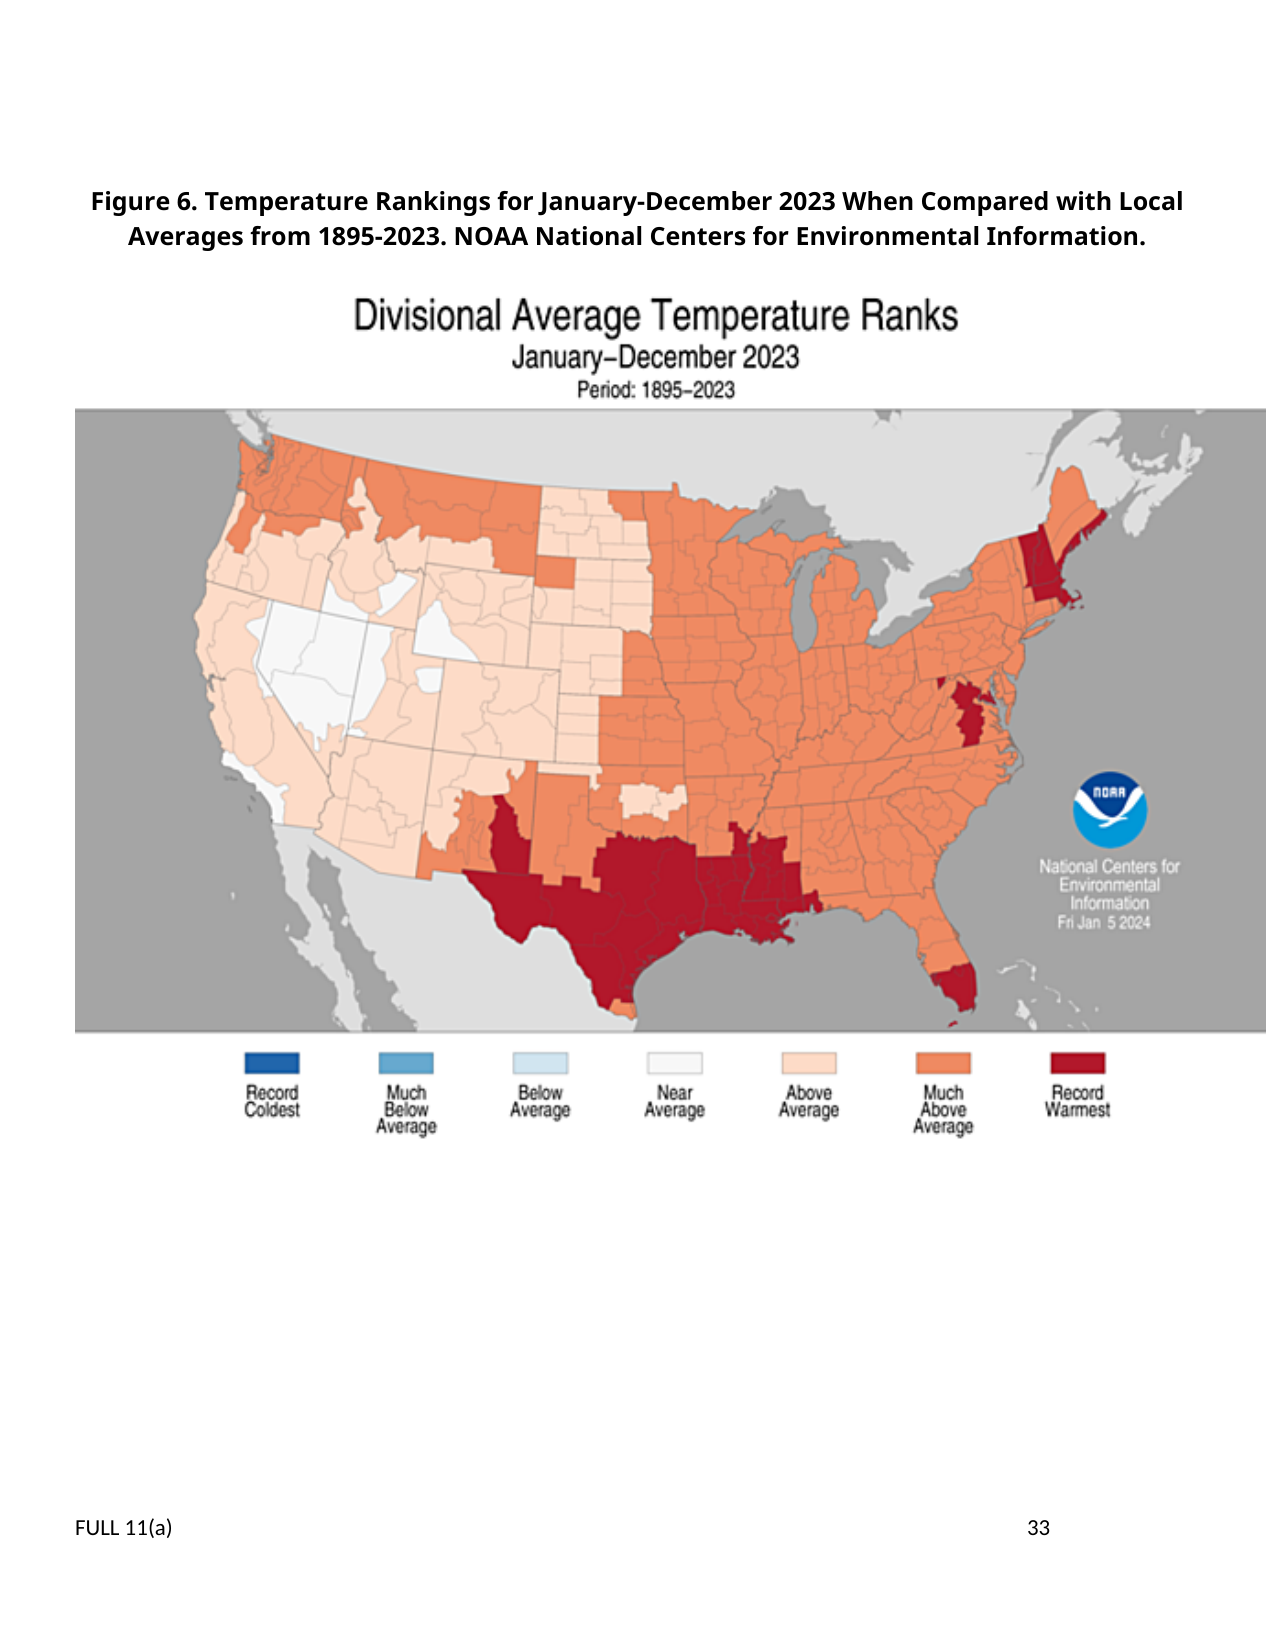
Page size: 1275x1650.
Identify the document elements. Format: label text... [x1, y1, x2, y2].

picture [75, 286, 1266, 1157]
subtitle Figure 6. Temperature Rankings for January-December 2023 When Compared with Local Averages from 1895-2023. NOAA National Centers for Environmental Information. [75, 184, 1200, 252]
